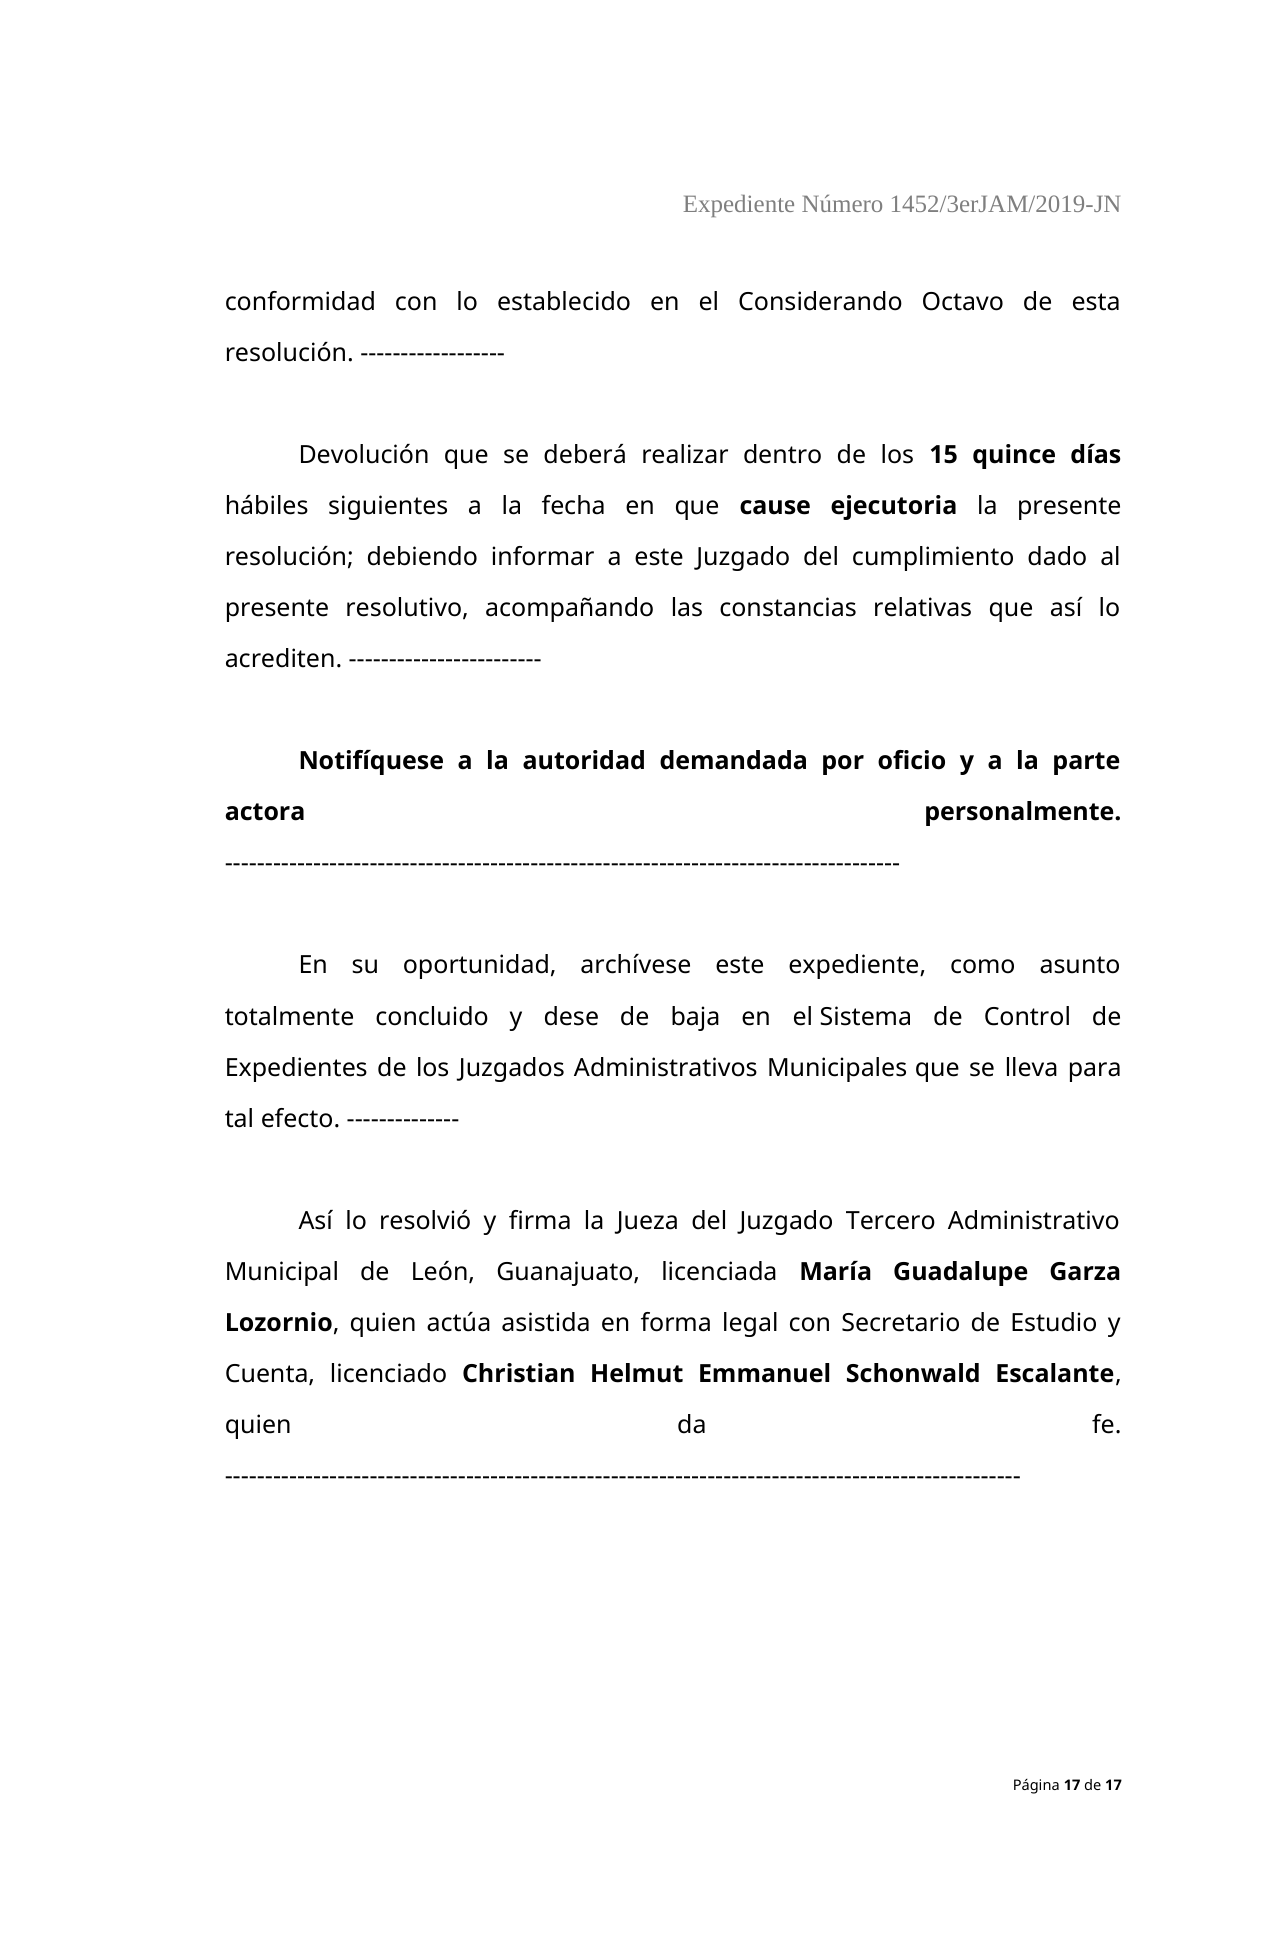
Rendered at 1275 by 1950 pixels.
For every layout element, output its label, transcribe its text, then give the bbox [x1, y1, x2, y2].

text Devolución que se deberá realizar dentro de los 15 quince días hábiles siguientes a la fecha en que cause ejecutoria la presente resolución; debiendo informar a este Juzgado del cumplimiento dado al presente resolutivo, acompañando las constancias relativas que así lo acrediten. ------------------------ [224, 437, 1121, 675]
text Notifíquese a la autoridad demandada por oficio y a la parte actora personalmente. ------------------------------------------------------------------------------------ [224, 743, 1121, 879]
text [224, 283, 1121, 369]
text Así lo resolvió y firma la Jueza del Juzgado Tercero Administrativo Municipal de León, Guanajuato, licenciada María Guadalupe Garza Lozornio, quien actúa asistida en forma legal con Secretario de Estudio y Cuenta, licenciado Christian Helmut Emmanuel Schonwald Escalante, quien da fe. --------------------------------------------------------------------------------------------------- [224, 1202, 1121, 1492]
text En su oportunidad, archívese este expediente, como asunto totalmente concluido y dese de baja en el Sistema de Control de Expedientes de los Juzgados Administrativos Municipales que se lleva para tal efecto. -------------- [224, 947, 1121, 1134]
